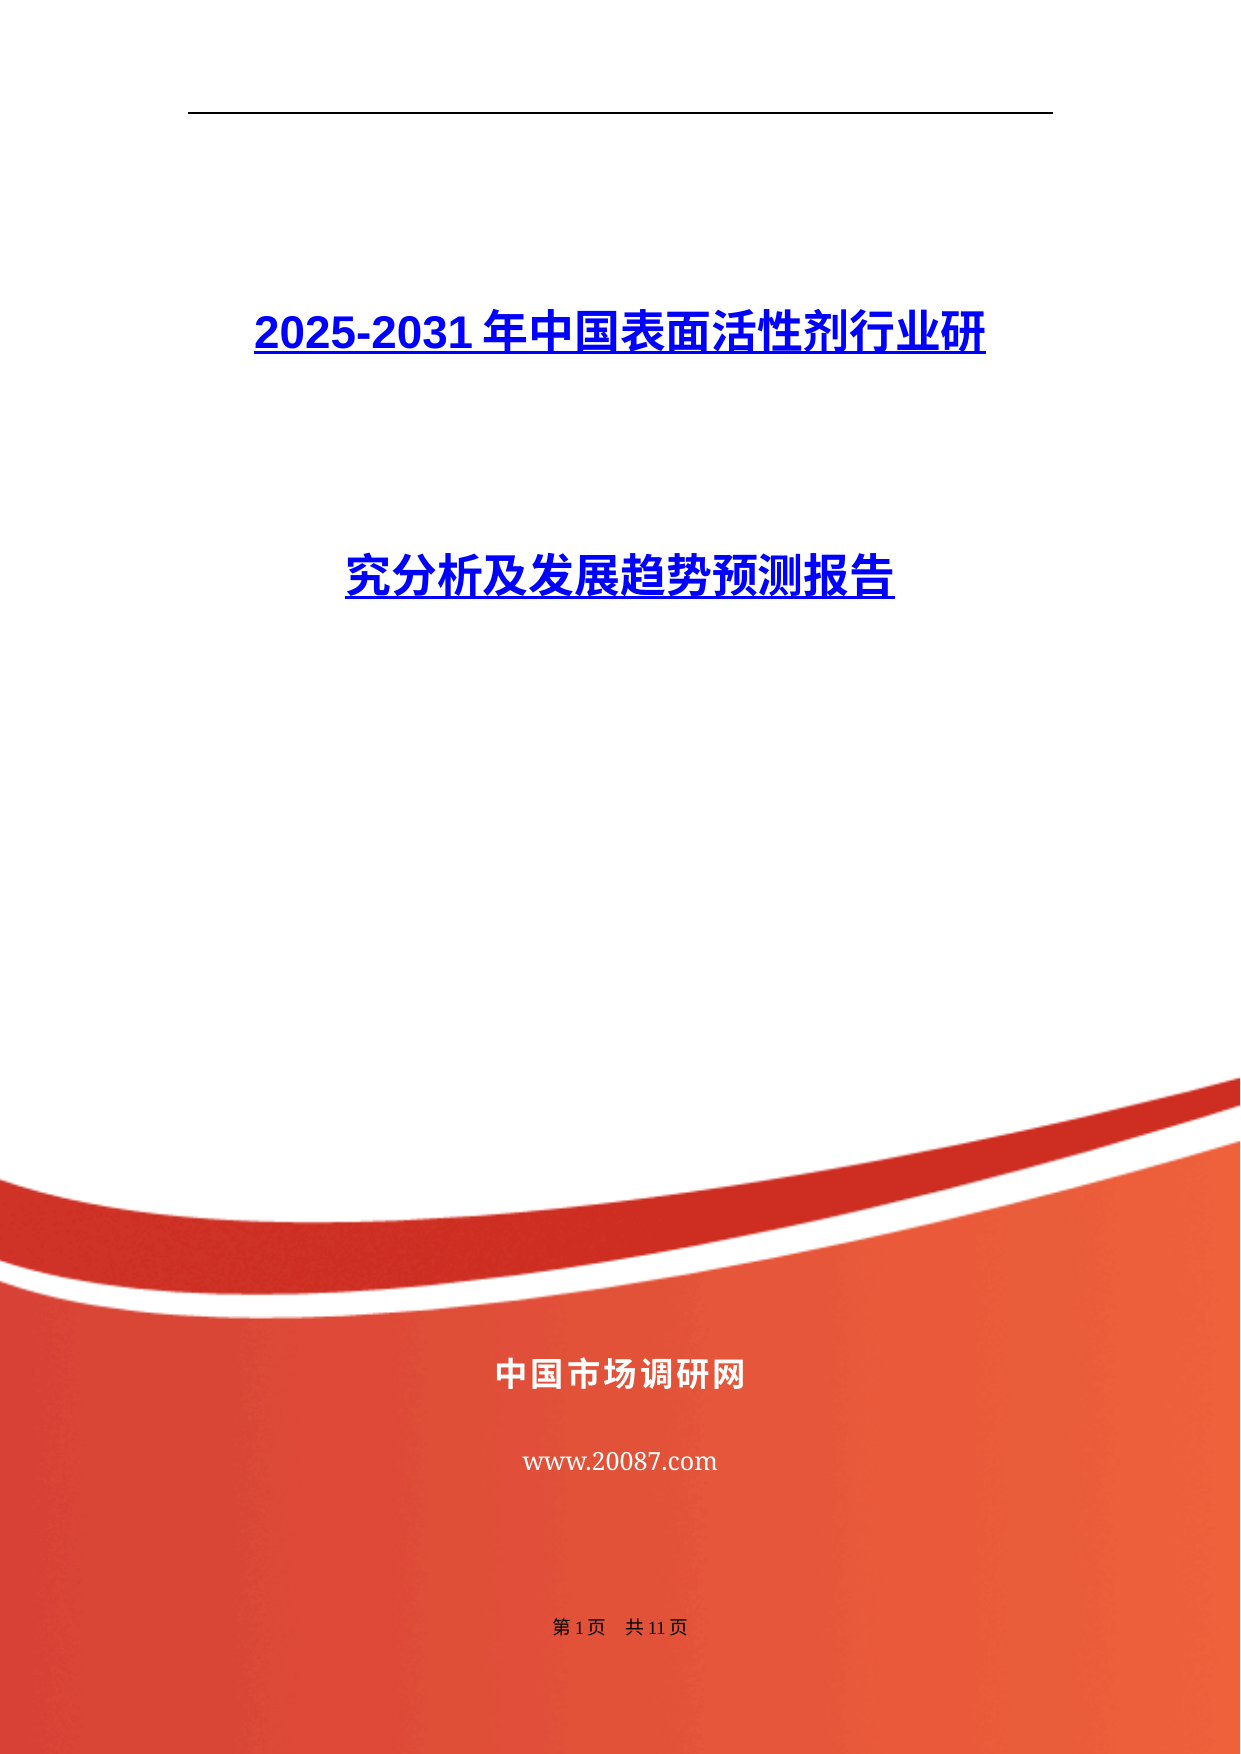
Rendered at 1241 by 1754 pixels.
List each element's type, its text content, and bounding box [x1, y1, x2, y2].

picture [0, 1006, 1241, 1754]
text www.20087.com [187, 1428, 1053, 1493]
subtitle 中国市场调研网 [187, 1339, 1053, 1404]
table_header 2025-2031年中国表面活性剂行业研究分析及发展趋势预测报告 [188, 207, 1053, 773]
